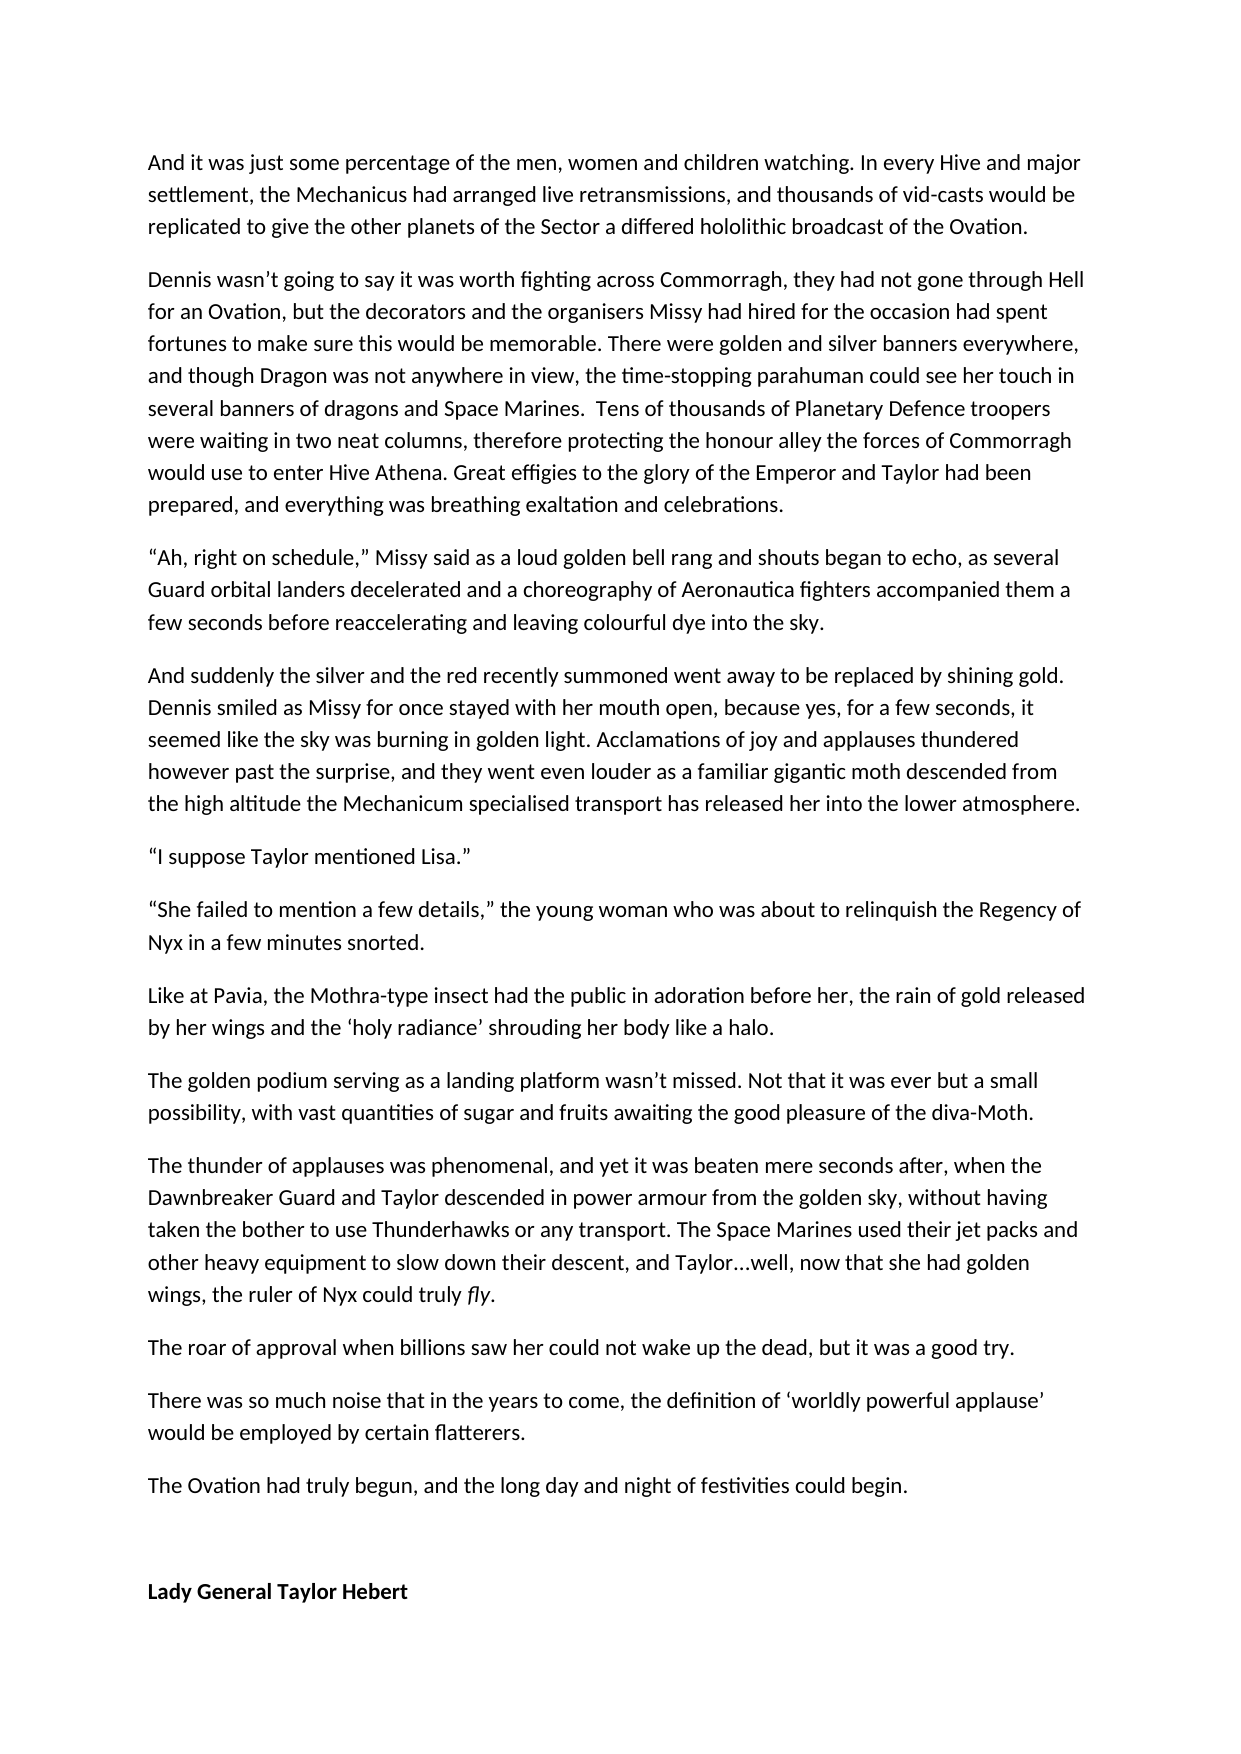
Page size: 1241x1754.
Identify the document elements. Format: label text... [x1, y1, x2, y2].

text “She failed to mention a few details,” the young woman who was about to relinquish the Regency of Nyx in a few minutes snorted. [148, 896, 1093, 956]
text “I suppose Taylor mentioned Lisa.” [148, 842, 1093, 871]
text Lady General Taylor Hebert [148, 1577, 1093, 1605]
text The thunder of applauses was phenomenal, and yet it was beaten mere seconds after, when the Dawnbreaker Guard and Taylor descended in power armour from the golden sky, without having taken the bother to use Thunderhawks or any transport. The Space Marines used their jet packs and other heavy equipment to slow down their descent, and Taylor...well, now that she had golden wings, the ruler of Nyx could truly fly. [148, 1151, 1093, 1308]
text The roar of approval when billions saw her could not wake up the dead, but it was a good try. [148, 1333, 1093, 1361]
text The golden podium serving as a landing platform wasn’t missed. Not that it was ever but a small possibility, with vast quantities of sugar and fruits awaiting the good pleasure of the diva-Moth. [148, 1066, 1093, 1126]
text There was so much noise that in the years to come, the definition of ‘worldly powerful applause’ would be employed by certain flatterers. [148, 1386, 1093, 1446]
text “Ah, right on schedule,” Missy said as a loud golden bell rang and shouts began to echo, as several Guard orbital landers decelerated and a choreography of Aeronautica fighters accompanied them a few seconds before reaccelerating and leaving colourful dye into the sky. [148, 543, 1093, 636]
text Like at Pavia, the Mothra-type insect had the public in adoration before her, the rain of gold released by her wings and the ‘holy radiance’ shrouding her body like a halo. [148, 981, 1093, 1041]
text The Ovation had truly begun, and the long day and night of festivities could begin. [148, 1471, 1093, 1499]
text And suddenly the silver and the red recently summoned went away to be replaced by shining gold. Dennis smiled as Missy for once stayed with her mouth open, because yes, for a few seconds, it seemed like the sky was burning in golden light. Acclamations of joy and applauses thundered however past the surprise, and they went even louder as a familiar gigantic moth descended from the high altitude the Mechanicum specialised transport has released her into the lower atmosphere. [148, 661, 1093, 817]
text Dennis wasn’t going to say it was worth fighting across Commorragh, they had not gone through Hell for an Ovation, but the decorators and the organisers Missy had hired for the occasion had spent fortunes to make sure this would be memorable. There were golden and silver banners everywhere, and though Dragon was not anywhere in view, the time-stopping parahuman could see her touch in several banners of dragons and Space Marines. Tens of thousands of Planetary Defence troopers were waiting in two neat columns, therefore protecting the honour alley the forces of Commorragh would use to enter Hive Athena. Great effigies to the glory of the Emperor and Taylor had been prepared, and everything was breathing exaltation and celebrations. [148, 265, 1093, 518]
text And it was just some percentage of the men, women and children watching. In every Hive and major settlement, the Mechanicus had arranged live retransmissions, and thousands of vid-casts would be replicated to give the other planets of the Sector a differed hololithic broadcast of the Ovation. [148, 148, 1093, 240]
